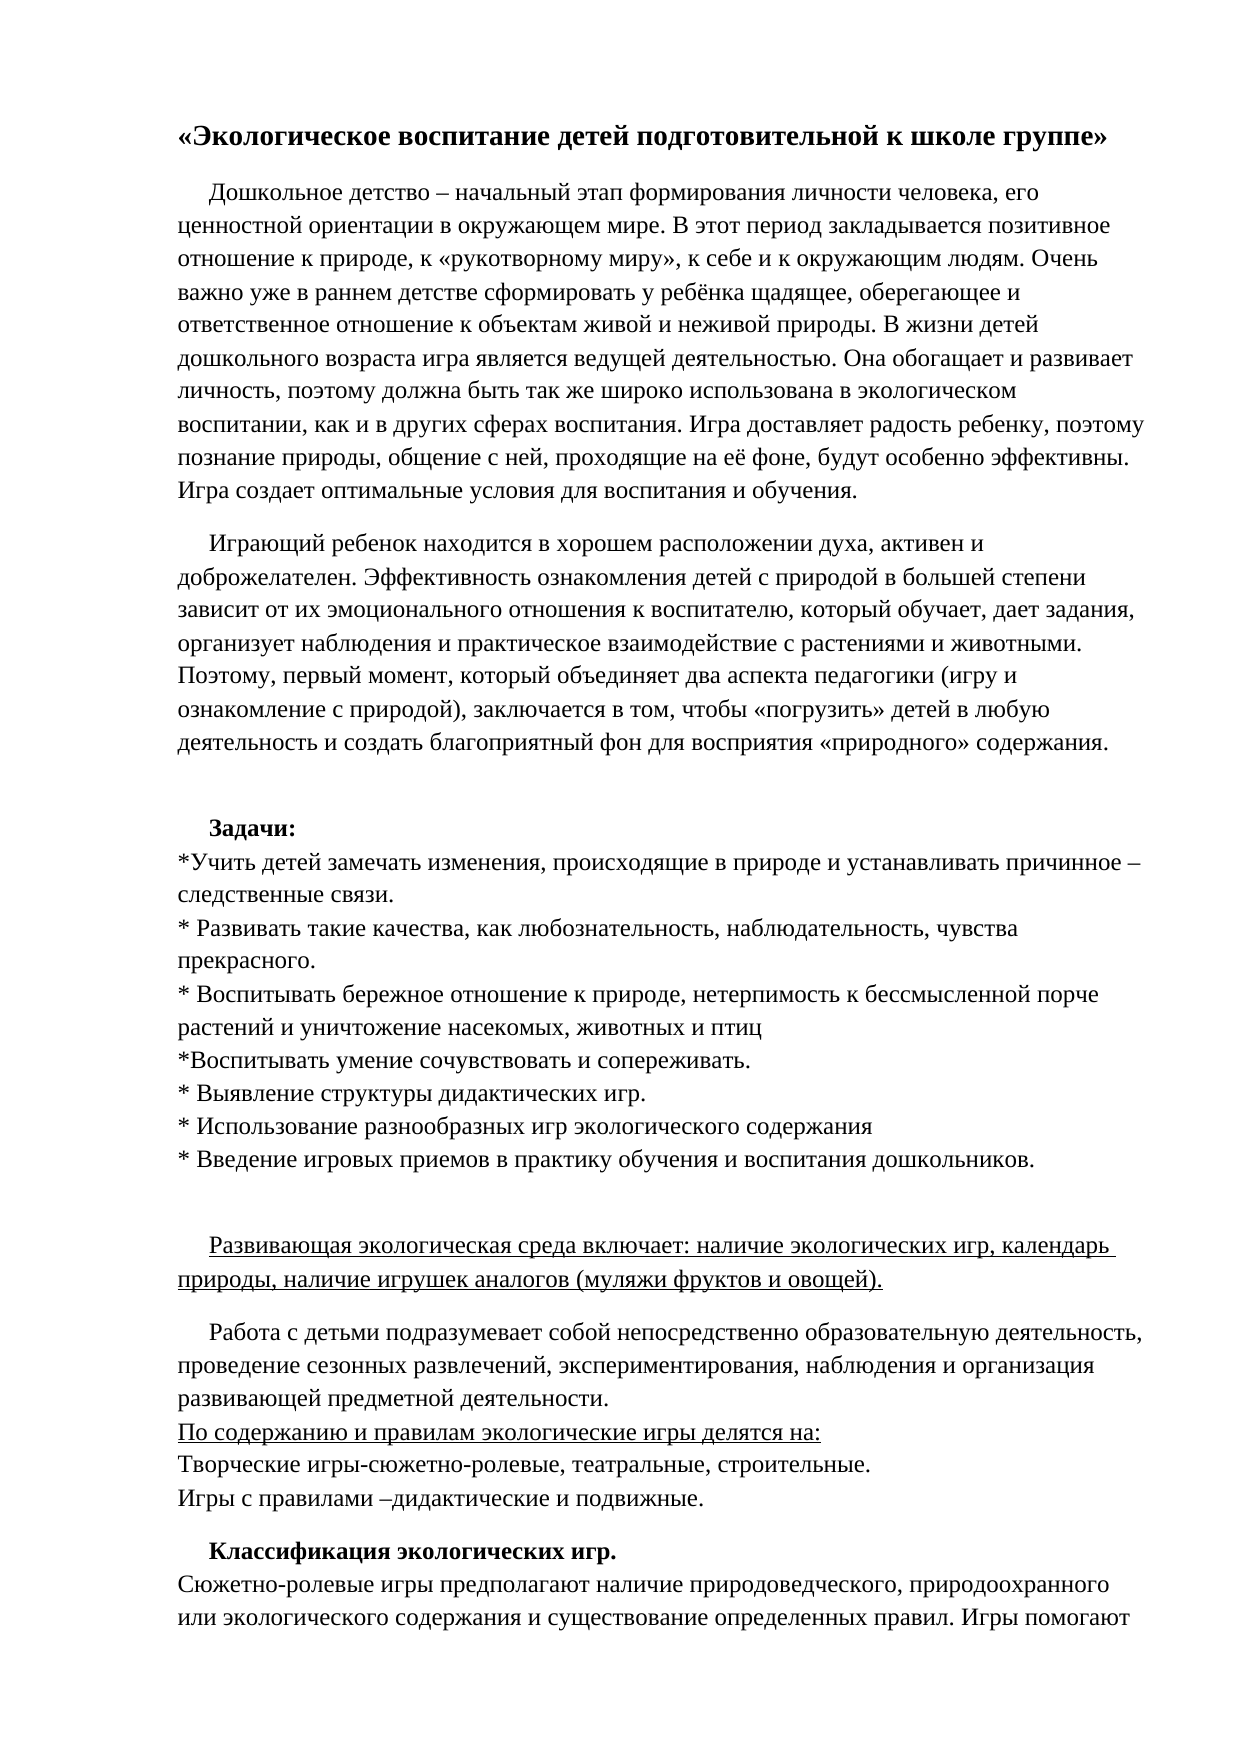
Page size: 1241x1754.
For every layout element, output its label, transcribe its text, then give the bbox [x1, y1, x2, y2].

text Дошкольное детство – начальный этап формирования личности человека, его ценностной ориентации в окружающем мире. В этот период закладывается позитивное отношение к природе, к «рукотворному миру», к себе и к окружающим людям. Очень важно уже в раннем детстве сформировать у ребёнка щадящее, оберегающее и ответственное отношение к объектам живой и неживой природы. В жизни детей дошкольного возраста игра является ведущей деятельностью. Она обогащает и развивает личность, поэтому должна быть так же широко использована в экологическом воспитании, как и в других сферах воспитания. Игра доставляет радость ребенку, поэтому познание природы, общение с ней, проходящие на её фоне, будут особенно эффективны. Игра создает оптимальные условия для воспитания и обучения. [177, 177, 1152, 503]
text Играющий ребенок находится в хорошем расположении духа, активен и доброжелателен. Эффективность ознакомления детей с природой в большей степени зависит от их эмоционального отношения к воспитателю, который обучает, дает задания, организует наблюдения и практическое взаимодействие с растениями и животными. Поэтому, первый момент, который объединяет два аспекта педагогики (игру и ознакомление с природой), заключается в том, чтобы «погрузить» детей в любую деятельность и создать благоприятный фон для восприятия «природного» содержания. [177, 528, 1152, 755]
text Задачи: *Учить детей замечать изменения, происходящие в природе и устанавливать причинное – следственные связи. * Развивать такие качества, как любознательность, наблюдательность, чувства прекрасного. * Воспитывать бережное отношение к природе, нетерпимость к бессмысленной порче растений и уничтожение насекомых, животных и птиц *Воспитывать умение сочувствовать и сопереживать. * Выявление структуры дидактических игр. * Использование разнообразных игр экологического содержания * Введение игровых приемов в практику обучения и воспитания дошкольников. [177, 781, 1152, 1172]
text «Экологическое воспитание детей подготовительной к школе группе» [177, 118, 1152, 152]
text Работа с детьми подразумевает собой непосредственно образовательную деятельность, проведение сезонных развлечений, экспериментирования, наблюдения и организация развивающей предметной деятельности. По содержанию и правилам экологические игры делятся на: Творческие игры-сюжетно-ролевые, театральные, строительные. Игры с правилами –дидактические и подвижные. [177, 1317, 1152, 1511]
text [177, 1536, 1152, 1631]
text Развивающая экологическая среда включает: наличие экологических игр, календарь природы, наличие игрушек аналогов (муляжи фруктов и овощей). [177, 1198, 1152, 1292]
